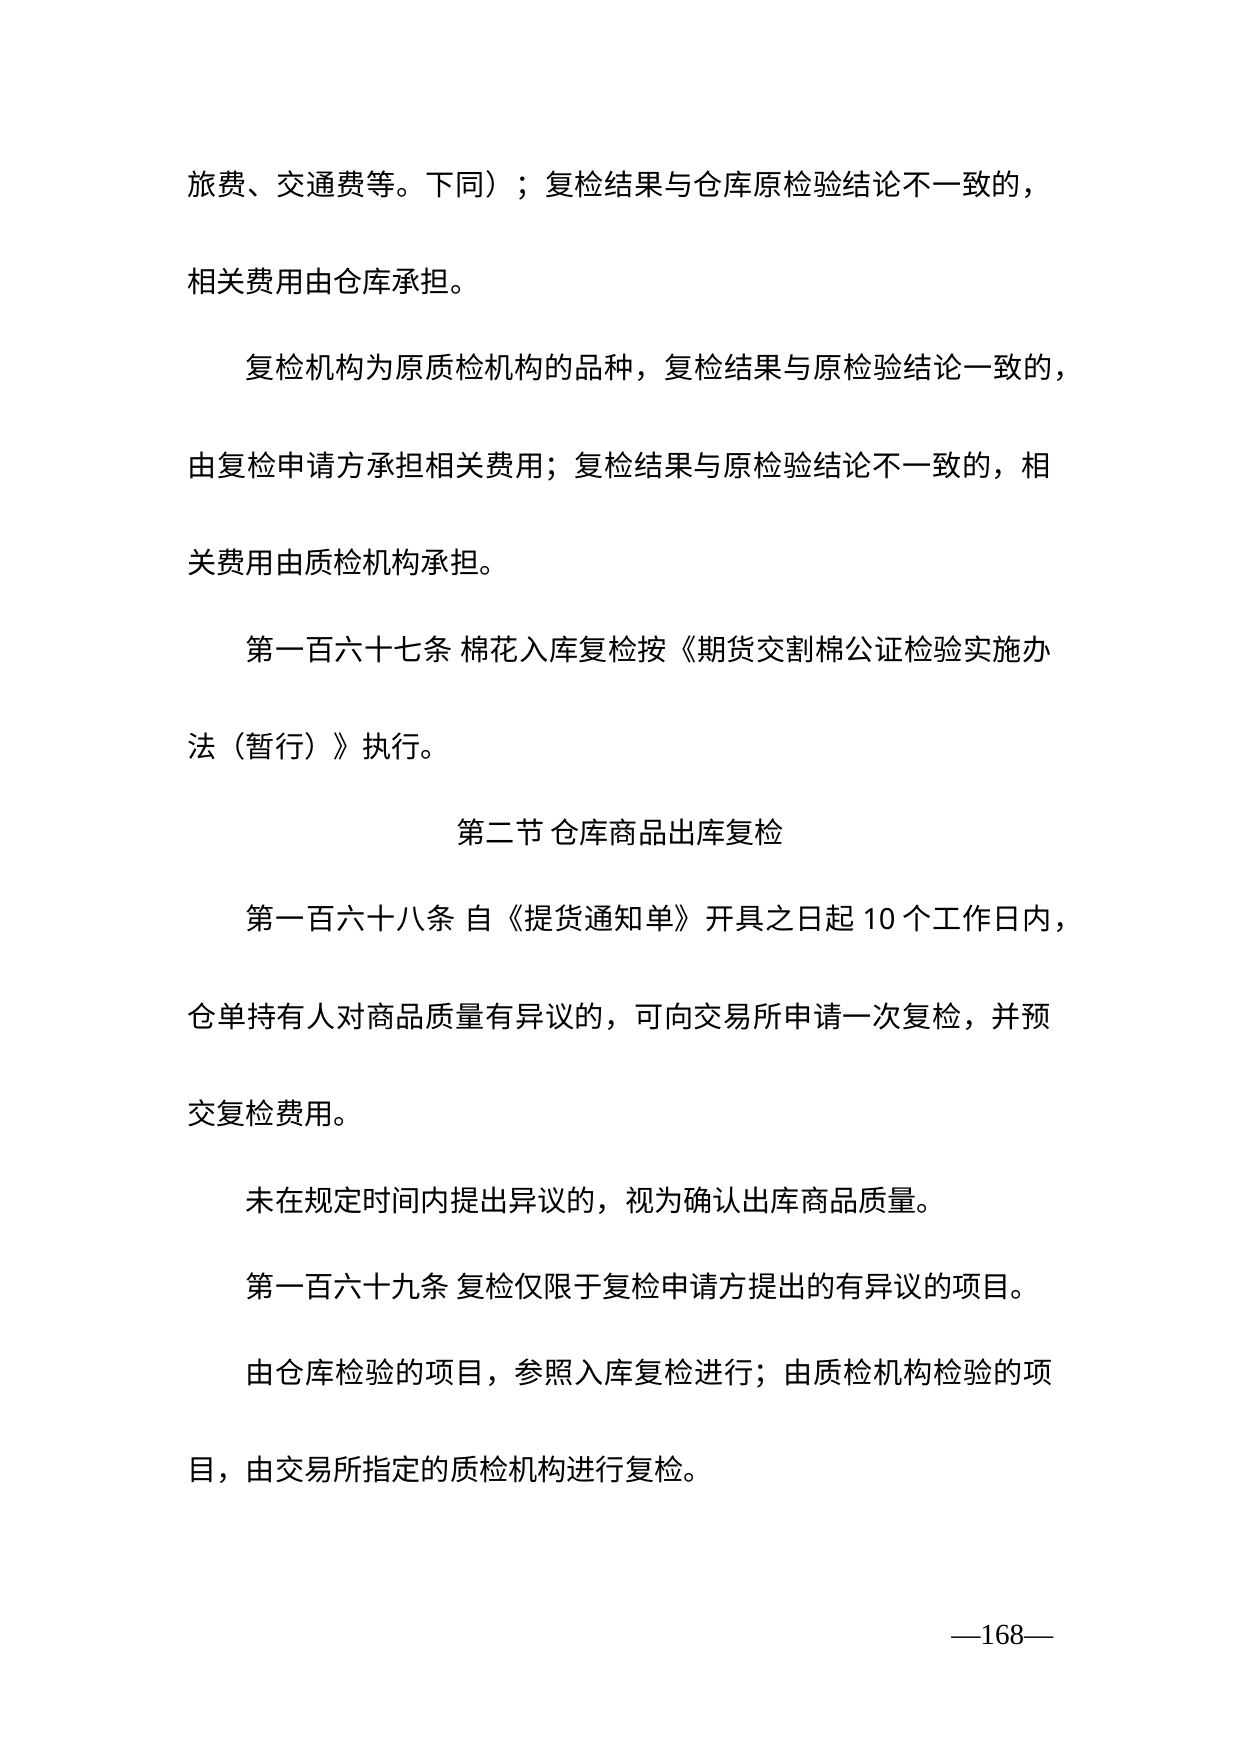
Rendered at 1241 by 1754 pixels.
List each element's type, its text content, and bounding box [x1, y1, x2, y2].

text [187, 150, 1053, 312]
text 未在规定时间内提出异议的，视为确认出库商品质量。 [187, 1166, 1053, 1231]
text 第一百六十九条 复检仅限于复检申请方提出的有异议的项目。 [187, 1252, 1053, 1317]
text 第一百六十七条 棉花入库复检按《期货交割棉公证检验实施办法（暂行）》执行。 [187, 615, 1053, 777]
text 第二节 仓库商品出库复检 [187, 798, 1053, 863]
text 第一百六十八条 自《提货通知单》开具之日起10个工作日内，仓单持有人对商品质量有异议的，可向交易所申请一次复检，并预交复检费用。 [187, 884, 1053, 1144]
text 复检机构为原质检机构的品种，复检结果与原检验结论一致的，由复检申请方承担相关费用；复检结果与原检验结论不一致的，相关费用由质检机构承担。 [187, 334, 1053, 594]
text 由仓库检验的项目，参照入库复检进行；由质检机构检验的项目，由交易所指定的质检机构进行复检。 [187, 1338, 1053, 1501]
